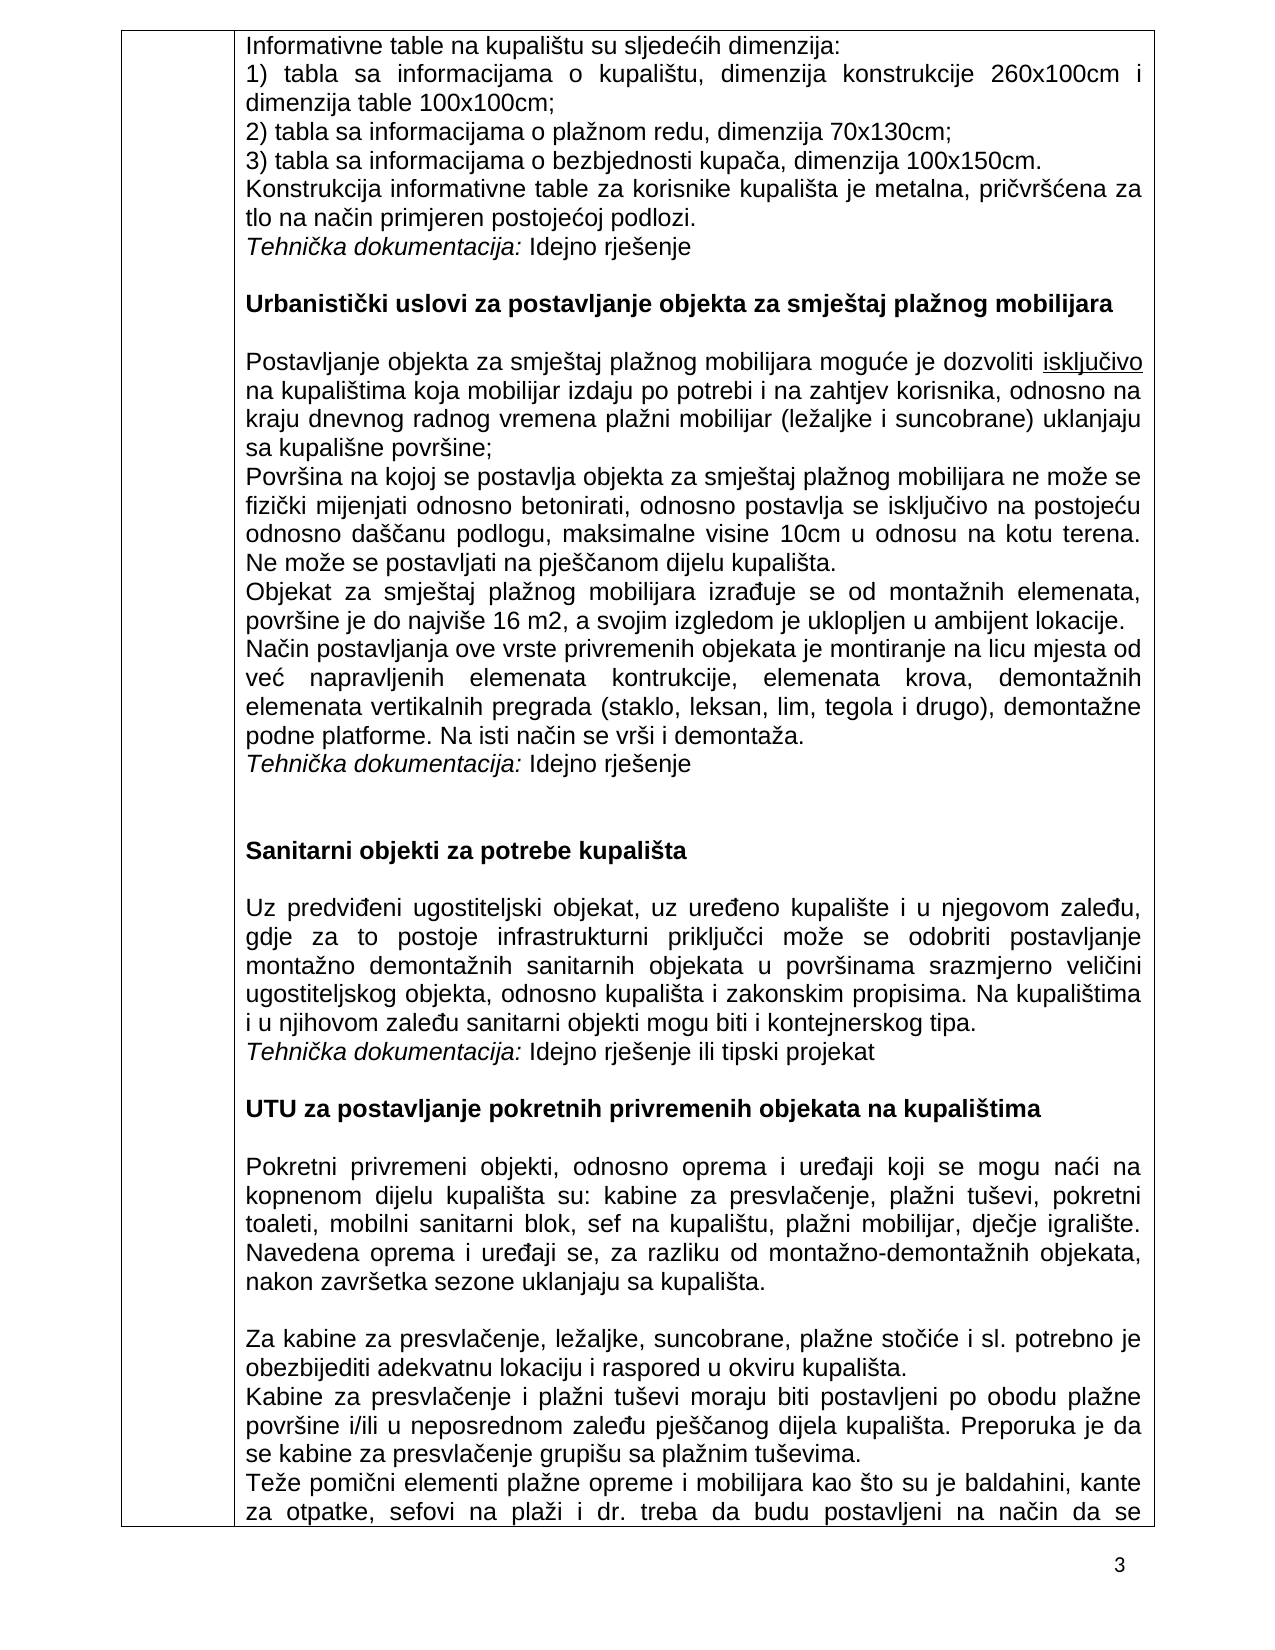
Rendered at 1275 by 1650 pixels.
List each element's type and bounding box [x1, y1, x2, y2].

table_cell [235, 31, 1154, 1526]
table_cell [122, 31, 234, 1526]
